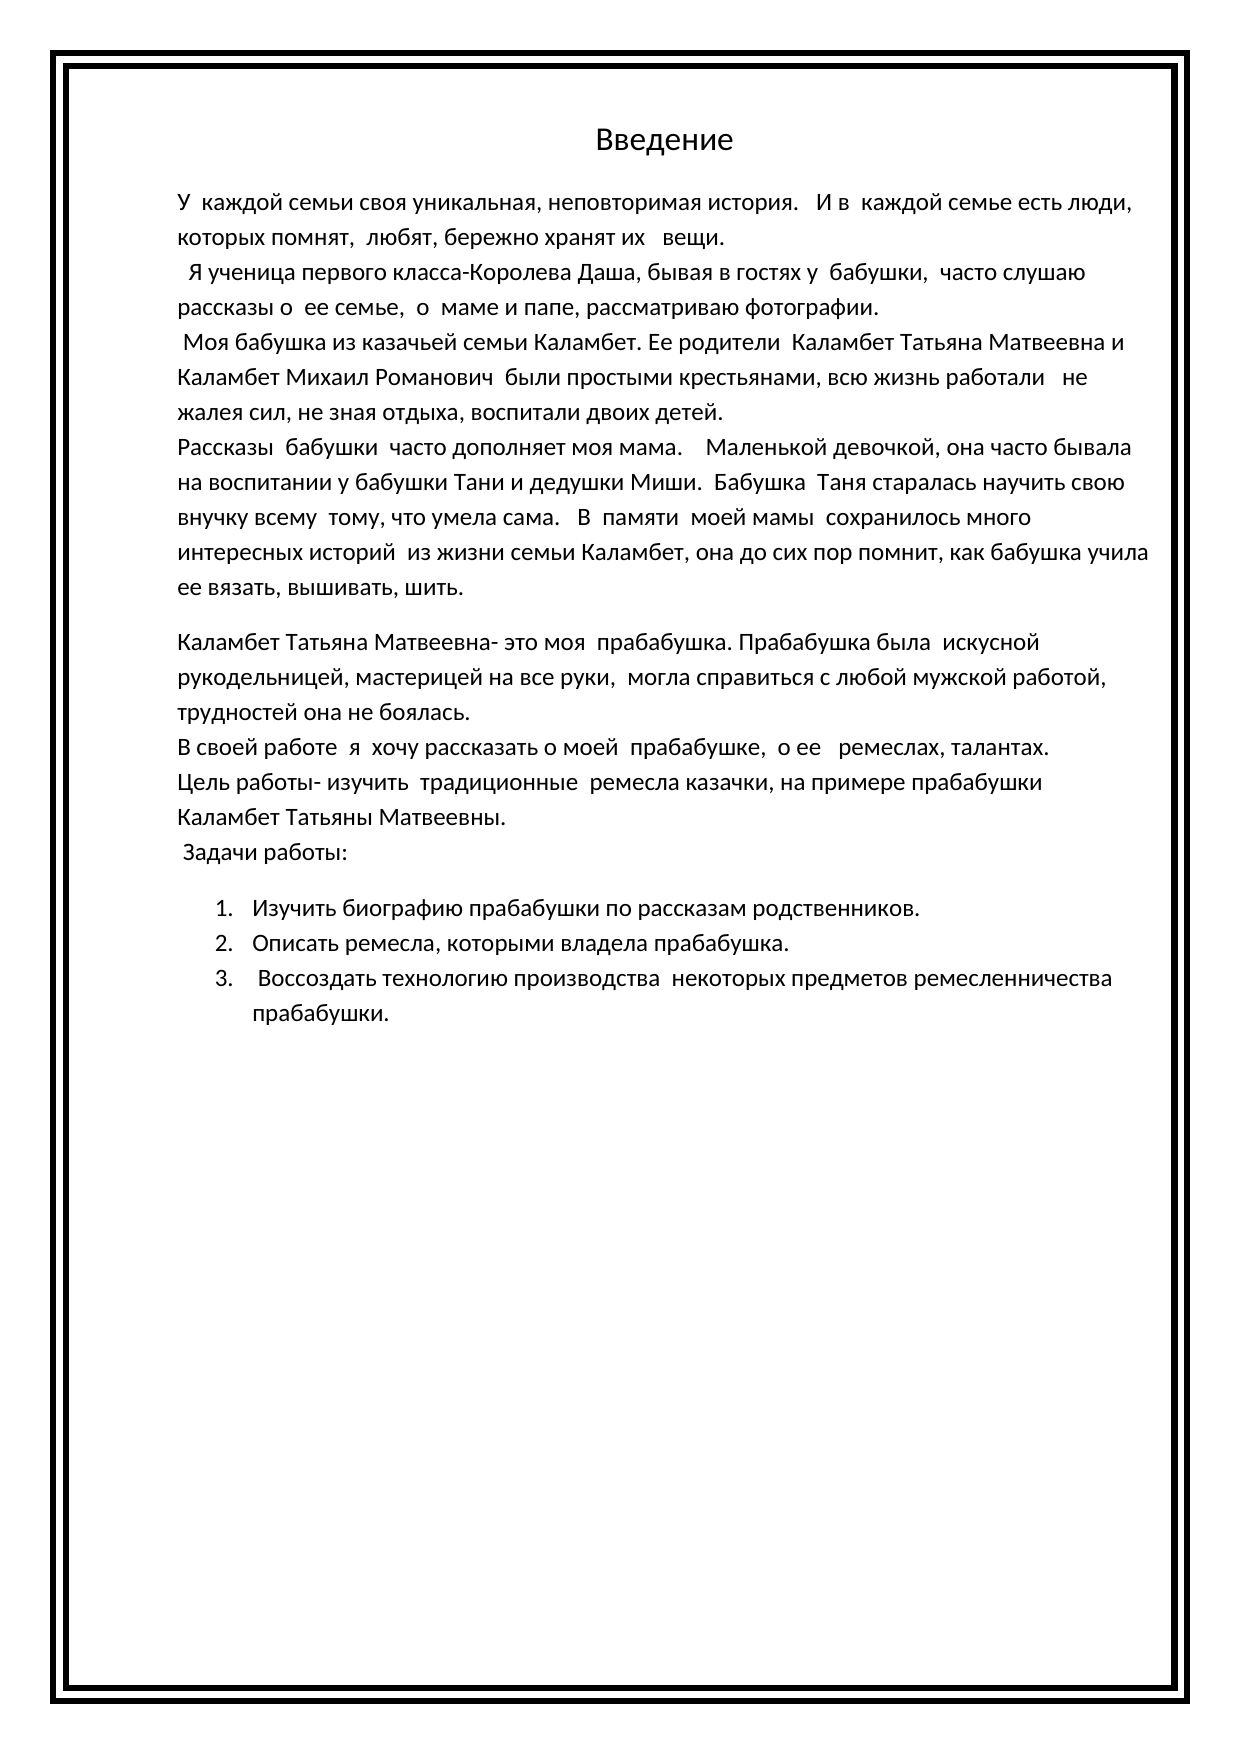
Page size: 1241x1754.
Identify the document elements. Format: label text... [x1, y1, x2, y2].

list Описать ремесла, которыми владела прабабушка. [214, 927, 1152, 958]
text У каждой семьи своя уникальная, неповторимая история. И в каждой семье есть люди, которых помнят, любят, бережно хранят их вещи. [177, 186, 1152, 251]
text В своей работе я хочу рассказать о моей прабабушке, о ее ремеслах, талантах. [177, 731, 1152, 762]
text Каламбет Татьяна Матвеевна- это моя прабабушка. Прабабушка была искусной рукодельницей, мастерицей на все руки, могла справиться с любой мужской работой, трудностей она не боялась. [177, 626, 1152, 727]
text Введение [177, 118, 1152, 159]
list Изучить биографию прабабушки по рассказам родственников. [214, 892, 1152, 923]
text Рассказы бабушки часто дополняет моя мама. Маленькой девочкой, она часто бывала на воспитании у бабушки Тани и дедушки Миши. Бабушка Таня старалась научить свою внучку всему тому, что умела сама. В памяти моей мамы сохранилось много интересных историй из жизни семьи Каламбет, она до сих пор помнит, как бабушка учила ее вязать, вышивать, шить. [177, 431, 1152, 601]
text Моя бабушка из казачьей семьи Каламбет. Ее родители Каламбет Татьяна Матвеевна и Каламбет Михаил Романович были простыми крестьянами, всю жизнь работали не жалея сил, не зная отдыха, воспитали двоих детей. [177, 326, 1152, 426]
list Воссоздать технологию производства некоторых предметов ремесленничества прабабушки. [214, 962, 1152, 1028]
text Цель работы- изучить традиционные ремесла казачки, на примере прабабушки Каламбет Татьяны Матвеевны. [177, 766, 1152, 832]
text Задачи работы: [177, 836, 1152, 867]
text Я ученица первого класса-Королева Даша, бывая в гостях у бабушки, часто слушаю рассказы о ее семье, о маме и папе, рассматриваю фотографии. [177, 256, 1152, 321]
